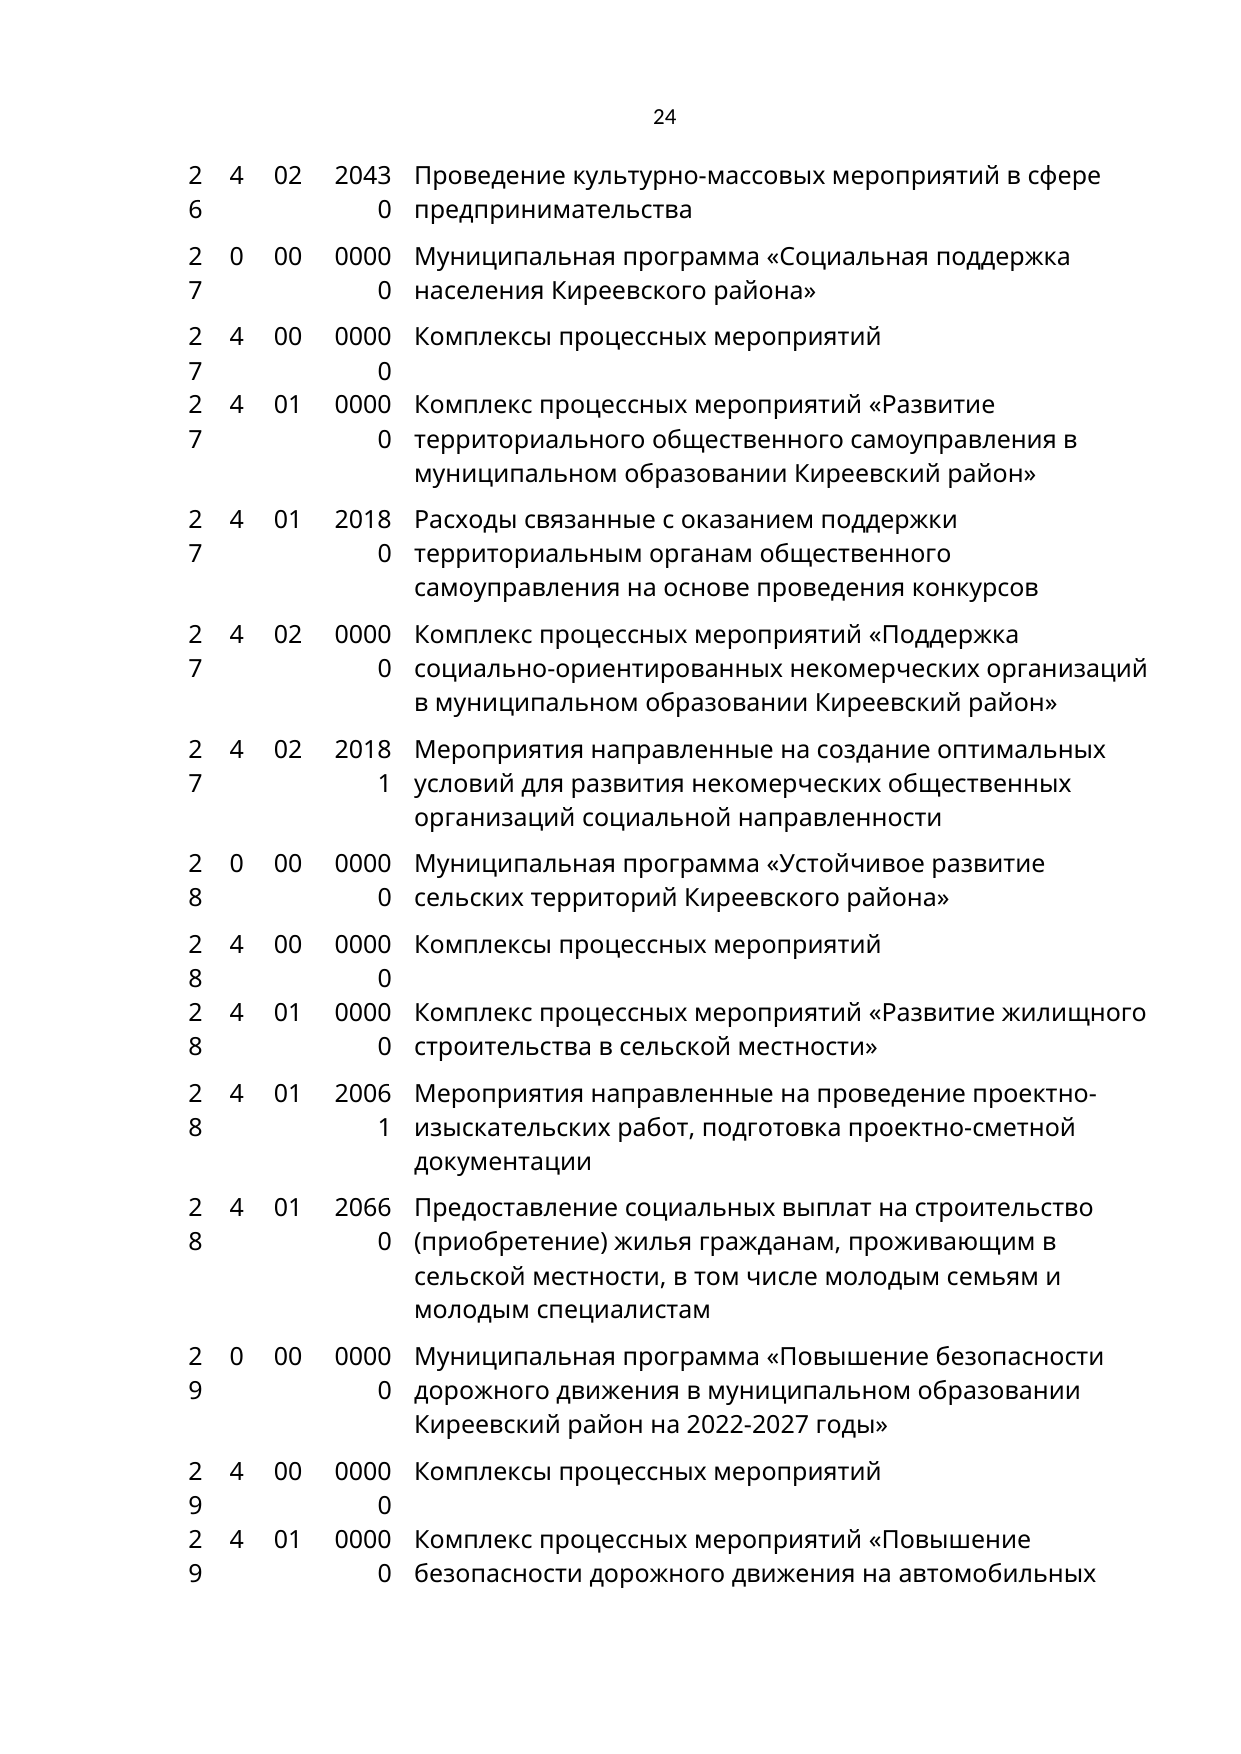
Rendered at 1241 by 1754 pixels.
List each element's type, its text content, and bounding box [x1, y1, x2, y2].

table_cell 4 [214, 617, 255, 731]
table_cell Расходы связанные с оказанием поддержки территориальным органам общественного самоуправления на основе проведения конкурсов [403, 502, 1167, 617]
table_cell 20430 [314, 158, 403, 238]
table_cell 0 [214, 846, 255, 927]
table_cell 4 [214, 387, 255, 502]
table_cell 27 [166, 502, 213, 617]
table_cell 02 [255, 158, 313, 238]
table_cell Комплексы процессных мероприятий [403, 319, 1167, 387]
table_cell 20660 [314, 1190, 403, 1339]
table_cell 01 [255, 387, 313, 502]
table_cell 29 [166, 1522, 213, 1590]
table_cell 00000 [314, 239, 403, 319]
table_cell 27 [166, 731, 213, 846]
table_cell Комплексы процессных мероприятий [403, 1454, 1167, 1522]
table_cell Предоставление социальных выплат на строительство (приобретение) жилья гражданам, проживающим в сельской местности, в том числе молодым семьям и молодым специалистам [403, 1190, 1167, 1339]
table_cell 28 [166, 846, 213, 927]
table_cell 4 [214, 1522, 255, 1590]
table_cell 27 [166, 319, 213, 387]
table_cell 0 [214, 1339, 255, 1453]
table_cell 4 [214, 1454, 255, 1522]
table_cell 4 [214, 502, 255, 617]
table_cell 20061 [314, 1075, 403, 1190]
table_cell 00000 [314, 846, 403, 927]
table_cell 01 [255, 995, 313, 1075]
table_cell 00 [255, 1339, 313, 1453]
table_cell 4 [214, 927, 255, 995]
table_cell 29 [166, 1339, 213, 1453]
table_cell 01 [255, 1522, 313, 1590]
table_cell Мероприятия направленные на проведение проектно-изыскательских работ, подготовка проектно-сметной документации [403, 1075, 1167, 1190]
table_cell 4 [214, 319, 255, 387]
table_cell 28 [166, 995, 213, 1075]
table_cell 4 [214, 158, 255, 238]
table_cell 28 [166, 927, 213, 995]
table_cell Мероприятия направленные на создание оптимальных условий для развития некомерческих общественных организаций социальной направленности [403, 731, 1167, 846]
table_cell 28 [166, 1190, 213, 1339]
table_cell Муниципальная программа «Устойчивое развитие сельских территорий Киреевского района» [403, 846, 1167, 927]
table_cell 02 [255, 731, 313, 846]
table_cell Комплексы процессных мероприятий [403, 927, 1167, 995]
table_cell 4 [214, 995, 255, 1075]
table_cell 00000 [314, 387, 403, 502]
table_cell 00 [255, 927, 313, 995]
table_cell 00 [255, 846, 313, 927]
table_cell Комплекс процессных мероприятий «Развитие жилищного строительства в сельской местности» [403, 995, 1167, 1075]
table_cell 4 [214, 731, 255, 846]
table_cell 00000 [314, 927, 403, 995]
table_cell 26 [166, 158, 213, 238]
table_cell 01 [255, 1190, 313, 1339]
table_cell 01 [255, 502, 313, 617]
table_cell Комплекс процессных мероприятий «Развитие территориального общественного самоуправления в муниципальном образовании Киреевский район» [403, 387, 1167, 502]
table_cell 4 [214, 1075, 255, 1190]
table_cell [403, 1522, 1167, 1590]
table_cell Комплекс процессных мероприятий «Поддержка социально-ориентированных некомерческих организаций в муниципальном образовании Киреевский район» [403, 617, 1167, 731]
table_cell 00000 [314, 1339, 403, 1453]
table_cell 00 [255, 1454, 313, 1522]
table_cell 00000 [314, 319, 403, 387]
table_cell Муниципальная программа «Повышение безопасности дорожного движения в муниципальном образовании Киреевский район на 2022-2027 годы» [403, 1339, 1167, 1453]
table_cell 20181 [314, 731, 403, 846]
table_cell 01 [255, 1075, 313, 1190]
table_cell Проведение культурно-массовых мероприятий в сфере предпринимательства [403, 158, 1167, 238]
table_cell 00000 [314, 995, 403, 1075]
table_cell 00 [255, 319, 313, 387]
table_cell 02 [255, 617, 313, 731]
table_cell 00000 [314, 1522, 403, 1590]
table_cell 4 [214, 1190, 255, 1339]
table_cell 0 [214, 239, 255, 319]
table_cell Муниципальная программа «Социальная поддержка населения Киреевского района» [403, 239, 1167, 319]
table_cell 00000 [314, 1454, 403, 1522]
table_cell 27 [166, 239, 213, 319]
table_cell 00 [255, 239, 313, 319]
table_cell 00000 [314, 617, 403, 731]
table_cell 20180 [314, 502, 403, 617]
table_cell 29 [166, 1454, 213, 1522]
table_cell 27 [166, 387, 213, 502]
table_cell 28 [166, 1075, 213, 1190]
table_cell 27 [166, 617, 213, 731]
